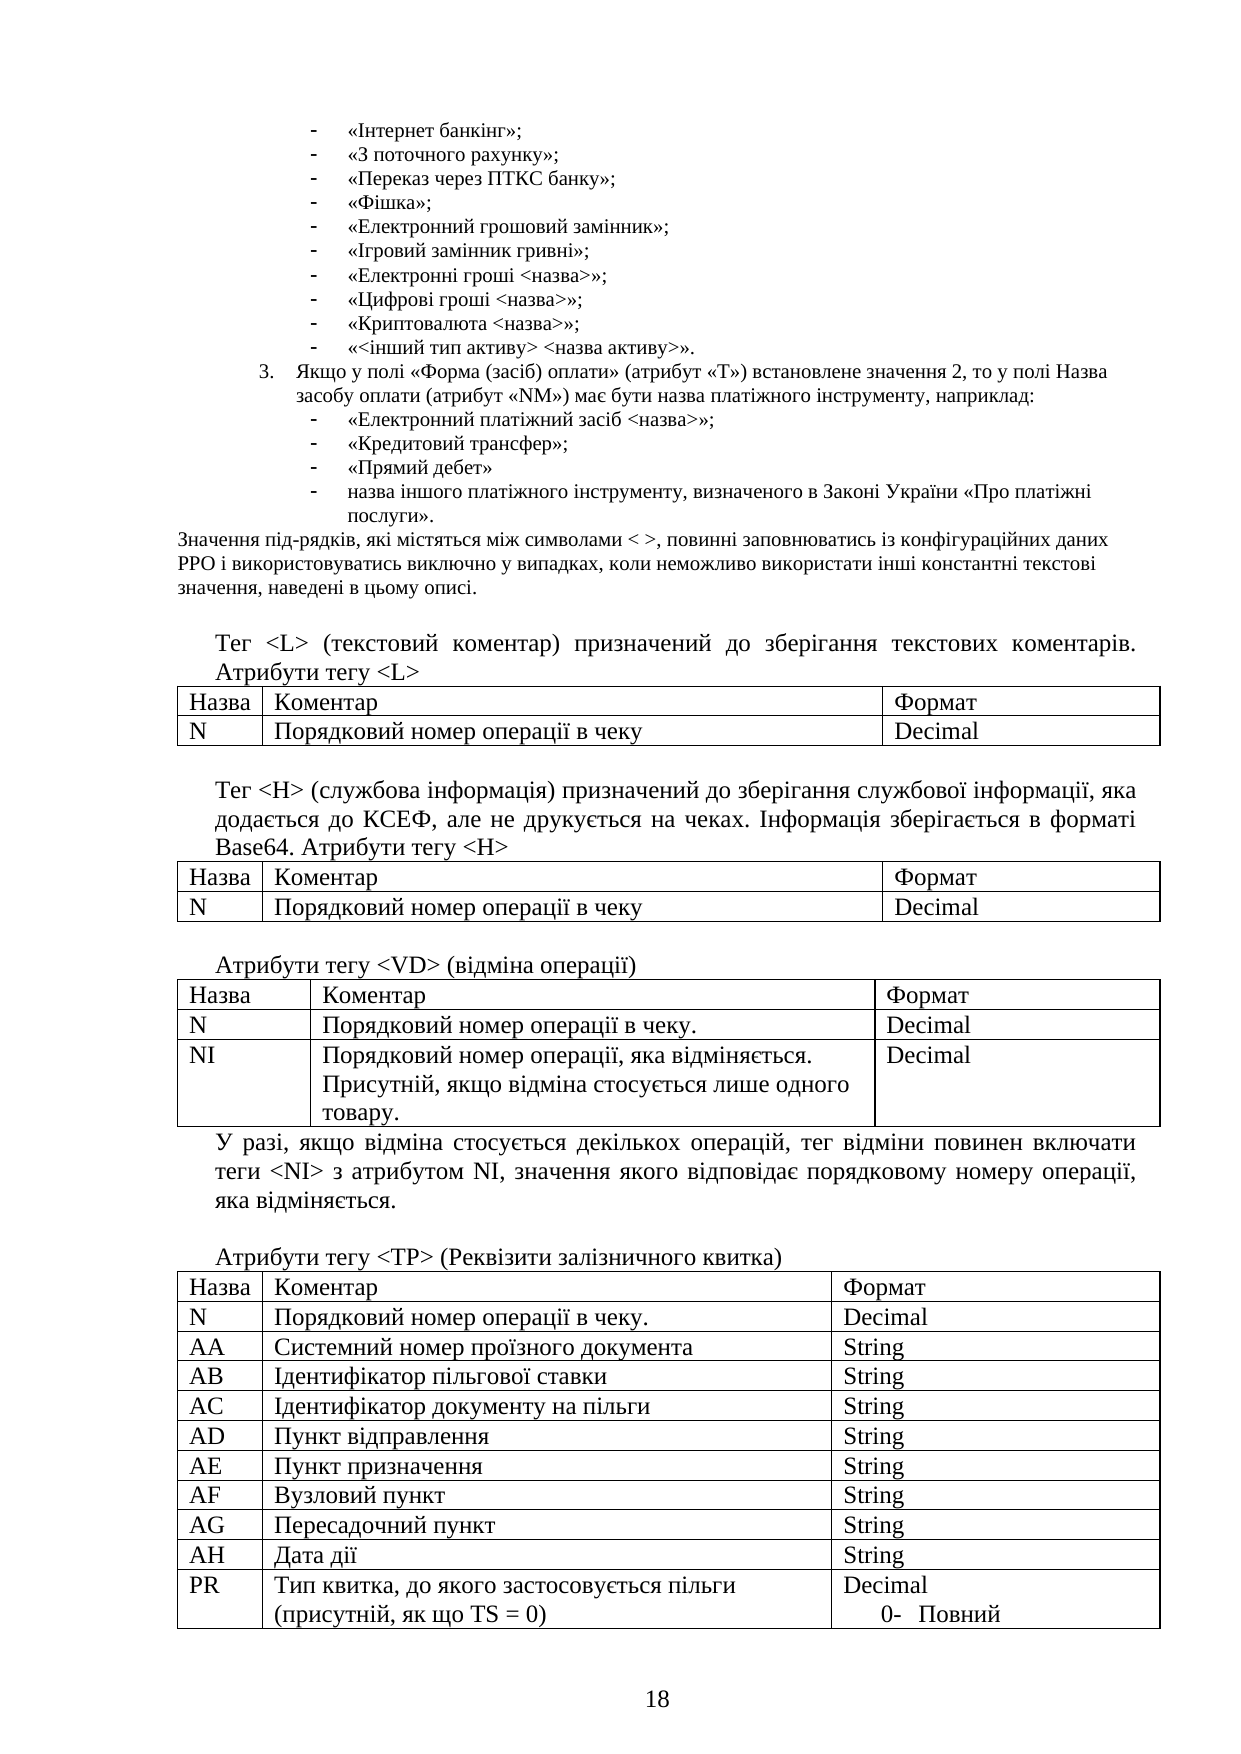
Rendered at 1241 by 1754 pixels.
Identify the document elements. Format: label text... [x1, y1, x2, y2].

table_cell String [832, 1332, 1159, 1360]
table_cell String [832, 1481, 1159, 1509]
table_cell String [832, 1391, 1159, 1420]
table_cell AB [178, 1361, 262, 1390]
text Тег <H> (службова інформація) призначений до зберігання службової інформації, яка додається до КСЕФ, але не друкується на чеках. Інформація зберігається в форматі Base64. Атрибути тегу <H> [215, 775, 1137, 861]
table_cell Ідентифікатор документу на пільги [263, 1391, 831, 1420]
list «Криптовалюта <назва>»; [310, 311, 1137, 335]
table_cell Ідентифікатор пільгової ставки [263, 1361, 831, 1390]
table_cell Порядковий номер операції в чеку [263, 892, 882, 921]
table_header Коментар [263, 862, 882, 891]
table_cell Decimal [883, 892, 1159, 921]
list «Переказ через ПТКС банку»; [310, 166, 1137, 190]
table_cell Системний номер проїзного документа [263, 1332, 831, 1360]
table_cell Порядковий номер операції в чеку [263, 716, 882, 745]
table_cell Decimal [876, 1010, 1159, 1039]
table_cell String [832, 1540, 1159, 1569]
table_cell Порядковий номер операції, яка відміняється. Присутній, якщо відміна стосується лише одного товару. [311, 1040, 874, 1126]
table_header Назва [178, 862, 262, 891]
table_cell N [178, 1302, 262, 1331]
list «Інтернет банкінг»; [310, 118, 1137, 142]
table_cell Дата дії [263, 1540, 831, 1569]
table_header Назва [178, 1272, 262, 1301]
table_cell AF [178, 1481, 262, 1509]
list «Електронні гроші <назва>»; [310, 262, 1137, 287]
table_cell Пункт призначення [263, 1451, 831, 1479]
table_cell String [832, 1451, 1159, 1479]
list «<інший тип активу> <назва активу>». [310, 335, 1137, 359]
table_header Формат [832, 1272, 1159, 1301]
list «Електронний платіжний засіб <назва>»; [310, 407, 1137, 431]
table_header Формат [883, 862, 1159, 891]
table_header Формат [876, 980, 1159, 1009]
table_cell NI [178, 1040, 310, 1126]
table_cell String [832, 1510, 1159, 1539]
table_cell AG [178, 1510, 262, 1539]
text Значення під-рядків, які містяться між символами < >, повинні заповнюватись із конфігураційних даних РРО і використовуватись виключно у випадках, коли неможливо використати інші константні текстові значення, наведені в цьому описі. [177, 527, 1137, 599]
table_cell Пересадочний пункт [263, 1510, 831, 1539]
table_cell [263, 1570, 831, 1627]
list «Цифрові гроші <назва>»; [310, 287, 1137, 311]
table_cell Пункт відправлення [263, 1421, 831, 1450]
list назва іншого платіжного інструменту, визначеного в Законі України «Про платіжні послуги». [310, 479, 1137, 527]
table_header Формат [883, 687, 1159, 715]
table_cell String [832, 1421, 1159, 1450]
table_cell N [178, 892, 262, 921]
table_cell PR [178, 1570, 262, 1627]
table_cell AE [178, 1451, 262, 1479]
table_cell N [178, 716, 262, 745]
list «Прямий дебет» [310, 455, 1137, 479]
table_cell Порядковий номер операції в чеку. [263, 1302, 831, 1331]
table_cell Вузловий пункт [263, 1481, 831, 1509]
list Якщо у полі «Форма (засіб) оплати» (атрибут «T») встановлене значення 2, то у полі Назва засобу оплати (атрибут «NM») має бути назва платіжного інструменту, наприклад: [259, 359, 1137, 407]
text Атрибути тегу <TP> (Реквізити залізничного квитка) [215, 1242, 1137, 1271]
table_header Назва [178, 687, 262, 715]
table_cell AH [178, 1540, 262, 1569]
text Атрибути тегу <VD> (відміна операції) [215, 951, 1137, 979]
table_cell AA [178, 1332, 262, 1360]
list «Ігровий замінник гривні»; [310, 238, 1137, 262]
list «Електронний грошовий замінник»; [310, 214, 1137, 238]
table_cell Decimal [883, 716, 1159, 745]
table_cell Порядковий номер операції в чеку. [311, 1010, 874, 1039]
table_header Коментар [263, 1272, 831, 1301]
table_cell N [178, 1010, 310, 1039]
list «Фішка»; [310, 190, 1137, 214]
table_header Назва [178, 980, 310, 1009]
list «Кредитовий трансфер»; [310, 431, 1137, 455]
table_header Коментар [311, 980, 874, 1009]
table_cell AD [178, 1421, 262, 1450]
table_cell AC [178, 1391, 262, 1420]
table_cell Decimal [832, 1302, 1159, 1331]
table_cell String [832, 1361, 1159, 1390]
list «З поточного рахунку»; [310, 142, 1137, 166]
table_header Коментар [263, 687, 882, 715]
text Тег <L> (текстовий коментар) призначений до зберігання текстових коментарів. Атрибути тегу <L> [215, 628, 1137, 686]
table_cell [832, 1570, 1159, 1627]
text У разі, якщо відміна стосується декількох операцій, тег відміни повинен включати теги <NI> з атрибутом NI, значення якого відповідає порядковому номеру операції, яка відміняється. [215, 1127, 1137, 1213]
table_cell Decimal [876, 1040, 1159, 1126]
